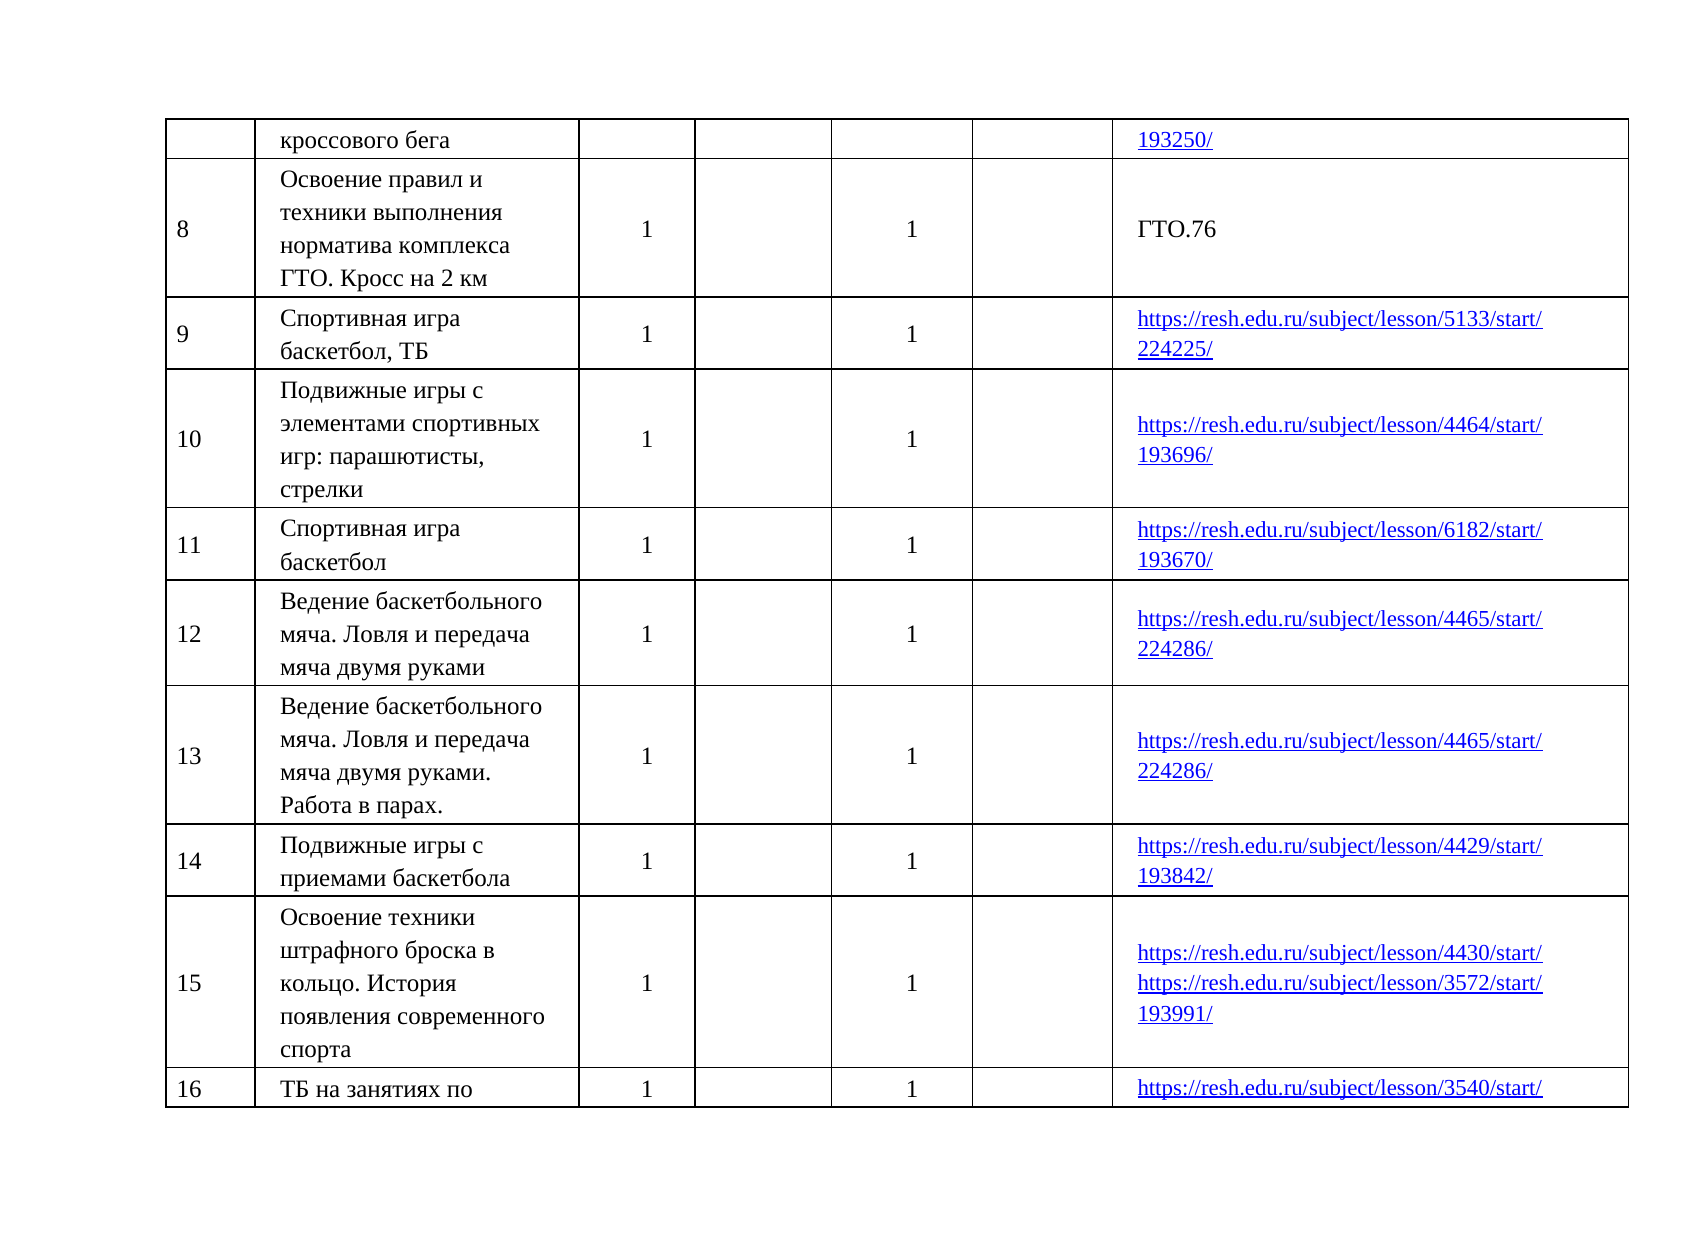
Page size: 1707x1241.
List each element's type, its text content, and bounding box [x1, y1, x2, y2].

table_cell 9 [167, 298, 254, 368]
table_cell 1 [832, 686, 972, 823]
table_cell [696, 159, 831, 296]
table_cell 7 [167, 120, 254, 157]
table_cell https://resh.edu.ru/subject/lesson/5133/start/224225/ [1113, 298, 1628, 368]
table_cell 14 [167, 825, 254, 895]
table_cell 1 [832, 897, 972, 1067]
table_cell https://resh.edu.ru/subject/lesson/4430/start/ https://resh.edu.ru/subject/lesson/3572/start/193991/ [1113, 897, 1628, 1067]
table_cell [973, 1068, 1112, 1106]
table_cell [696, 120, 831, 157]
table_cell [696, 1068, 831, 1106]
table_cell 1 [580, 120, 694, 157]
table_cell 1 [580, 581, 694, 684]
table_cell [973, 508, 1112, 579]
table_cell 15 [167, 897, 254, 1067]
table_cell https://resh.edu.ru/subject/lesson/4429/start/193842/ [1113, 825, 1628, 895]
table_cell https://resh.edu.ru/subject/lesson/4465/start/224286/ [1113, 686, 1628, 823]
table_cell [1113, 1068, 1628, 1106]
table_cell [696, 825, 831, 895]
table_cell Подвижные игры с элементами спортивных игр: парашютисты, стрелки [256, 370, 578, 507]
table_cell ГТО.76 [1113, 159, 1628, 296]
table_cell 11 [167, 508, 254, 579]
table_cell Спортивная игра баскетбол, ТБ [256, 298, 578, 368]
table_cell [696, 686, 831, 823]
table_cell 13 [167, 686, 254, 823]
table_cell 8 [167, 159, 254, 296]
table_cell 1 [580, 825, 694, 895]
table_cell [973, 581, 1112, 684]
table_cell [1113, 120, 1628, 157]
table_cell [973, 825, 1112, 895]
table_cell 10 [167, 370, 254, 507]
table_cell [973, 159, 1112, 296]
table_cell https://resh.edu.ru/subject/lesson/4464/start/193696/ [1113, 370, 1628, 507]
table_cell https://resh.edu.ru/subject/lesson/6182/start/193670/ [1113, 508, 1628, 579]
table_cell Освоение правил и техники выполнения норматива комплекса ГТО. Кросс на 2 км [256, 159, 578, 296]
table_cell [973, 298, 1112, 368]
table_cell 1 [832, 159, 972, 296]
table_cell Подвижные игры с приемами баскетбола [256, 825, 578, 895]
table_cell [256, 1068, 578, 1106]
table_cell [973, 686, 1112, 823]
table_cell 1 [580, 370, 694, 507]
table_cell 1 [580, 897, 694, 1067]
table_cell 1 [580, 1068, 694, 1106]
table_cell 1 [832, 1068, 972, 1106]
table_cell [696, 581, 831, 684]
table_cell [256, 120, 578, 157]
table_cell 16 [167, 1068, 254, 1106]
table_cell [696, 897, 831, 1067]
table_cell [973, 897, 1112, 1067]
table_cell 12 [167, 581, 254, 684]
table_cell 1 [580, 686, 694, 823]
table_cell Освоение техники штрафного броска в кольцо. История появления современного спорта [256, 897, 578, 1067]
table_cell 1 [832, 825, 972, 895]
table_cell [696, 508, 831, 579]
table_cell Ведение баскетбольного мяча. Ловля и передача мяча двумя руками [256, 581, 578, 684]
table_cell 1 [580, 298, 694, 368]
table_cell [696, 298, 831, 368]
table_cell 1 [580, 159, 694, 296]
table_cell 1 [580, 508, 694, 579]
table_cell 1 [832, 370, 972, 507]
table_cell 1 [832, 298, 972, 368]
table_cell https://resh.edu.ru/subject/lesson/4465/start/224286/ [1113, 581, 1628, 684]
table_cell 1 [832, 120, 972, 157]
table_cell 1 [832, 581, 972, 684]
table_cell [973, 370, 1112, 507]
table_cell Ведение баскетбольного мяча. Ловля и передача мяча двумя руками. Работа в парах. [256, 686, 578, 823]
table_cell [973, 120, 1112, 157]
table_cell Спортивная игра баскетбол [256, 508, 578, 579]
table_cell [696, 370, 831, 507]
table_cell 1 [832, 508, 972, 579]
